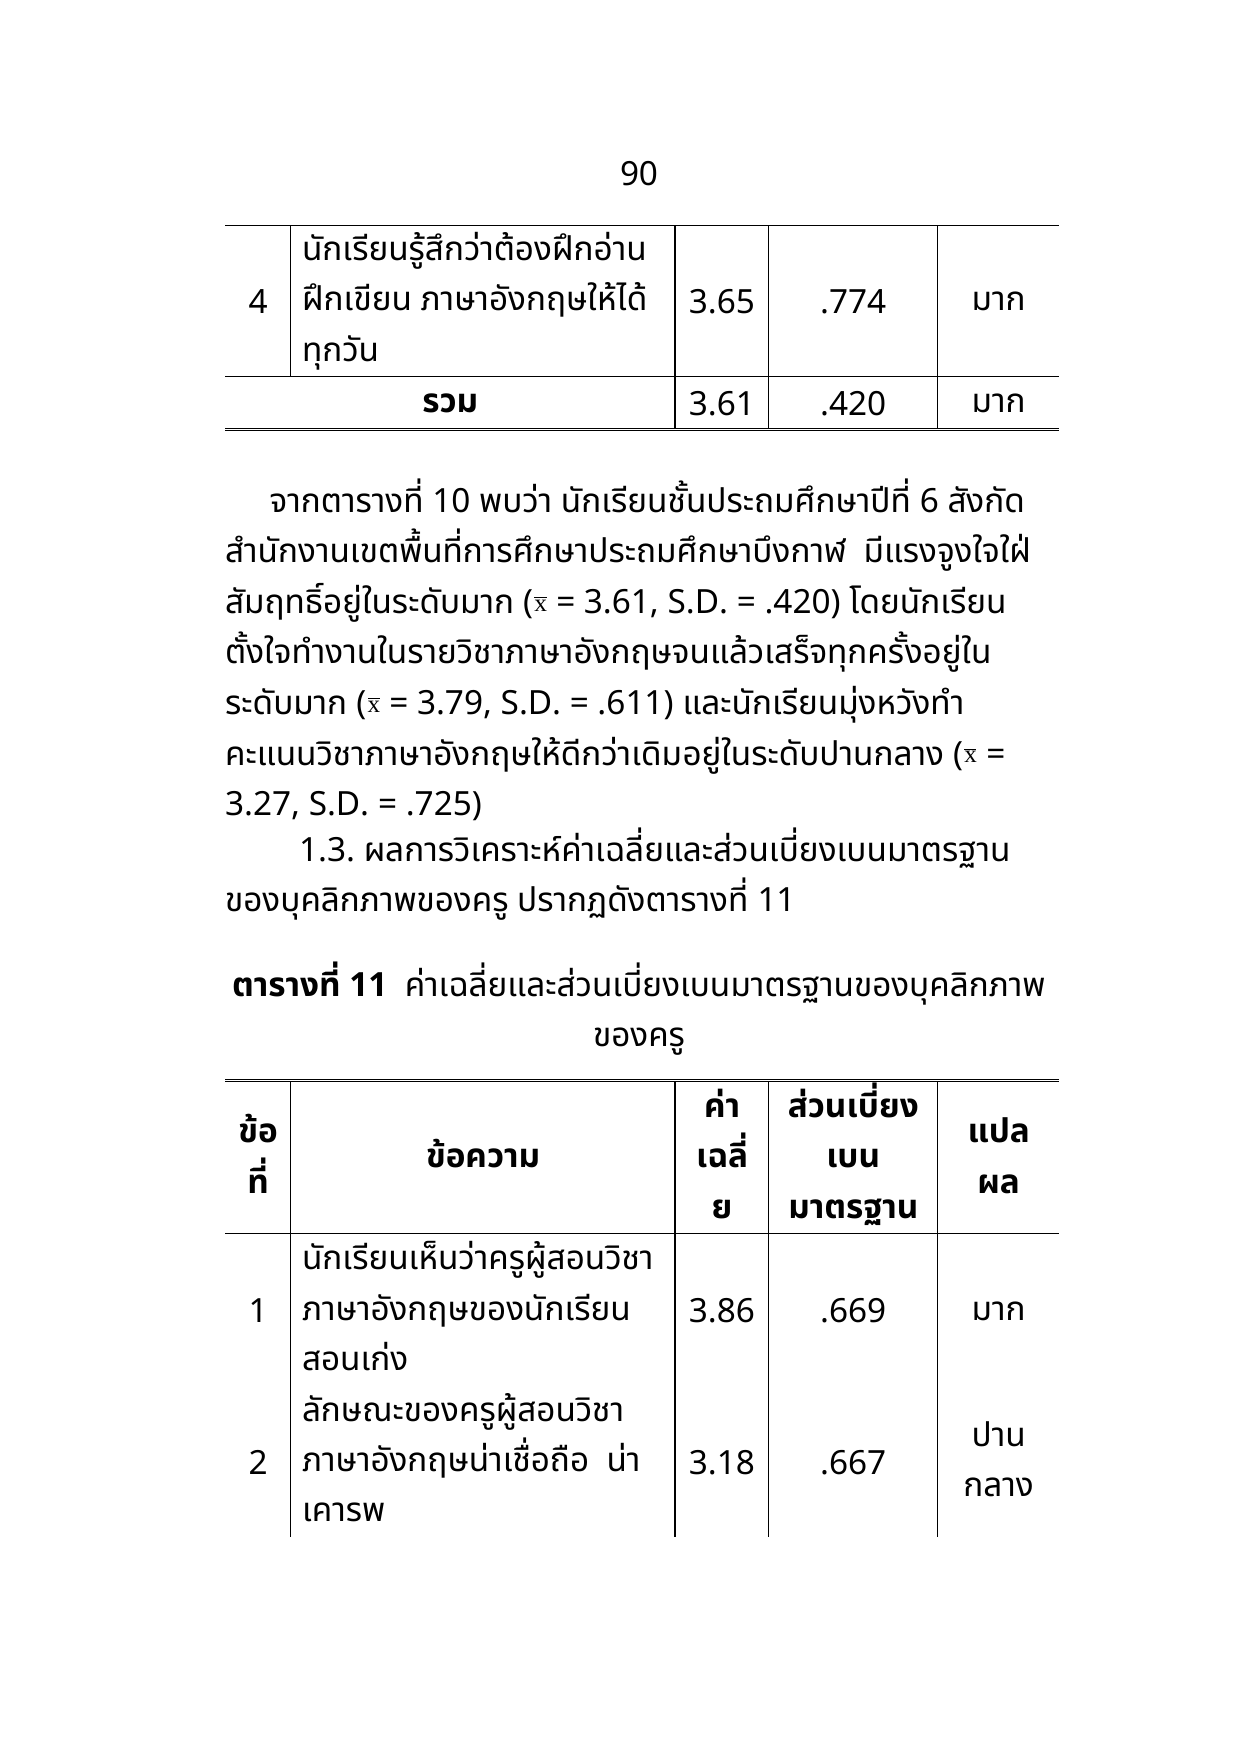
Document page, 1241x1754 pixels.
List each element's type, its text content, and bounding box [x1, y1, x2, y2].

table_header ข้อความ [291, 1082, 674, 1233]
table_header ค่าเฉลี่ย [676, 1082, 768, 1233]
table_cell ปานกลาง [938, 1386, 1059, 1537]
table_header ส่วนเบี่ยงเบนมาตรฐาน [769, 1082, 937, 1233]
table_cell รวม [225, 377, 674, 428]
table_cell .667 [769, 1386, 937, 1537]
table_cell 3.86 [676, 1234, 768, 1386]
table_cell นักเรียนรู้สึกว่าต้องฝึกอ่าน ฝึกเขียน ภาษาอังกฤษให้ได้ทุกวัน [291, 226, 674, 376]
text ตารางที่ 11 ค่าเฉลี่ยและส่วนเบี่ยงเบนมาตรฐานของบุคลิกภาพของครู [225, 961, 1053, 1062]
table_cell มาก [938, 377, 1059, 428]
table_cell .774 [769, 226, 937, 376]
table_cell 3.61 [676, 377, 768, 428]
table_cell มาก [938, 226, 1059, 376]
text จากตารางที่ 10 พบว่า นักเรียนชั้นประถมศึกษาปีที่ 6 สังกัดสำนักงานเขตพื้นที่การศึกษาประถมศึกษาบึงกาฬ มีแรงจูงใจใฝ่สัมฤทธิ์อยู่ในระดับมาก ( = 3.61, S.D. = .420) โดยนักเรียนตั้งใจทำงานในรายวิชาภาษาอังกฤษจนแล้วเสร็จทุกครั้งอยู่ในระดับมาก ( = 3.79, S.D. = .611) และนักเรียนมุ่งหวังทำคะแนนวิชาภาษาอังกฤษให้ดีกว่าเดิมอยู่ในระดับปานกลาง ( = 3.27, S.D. = .725) [225, 477, 1053, 825]
table_cell .669 [769, 1234, 937, 1386]
table_cell .420 [769, 377, 937, 428]
table_cell 3.18 [676, 1386, 768, 1537]
table_cell 2 [225, 1386, 290, 1537]
table_cell 1 [225, 1234, 290, 1386]
table_cell ลักษณะของครูผู้สอนวิชาภาษาอังกฤษน่าเชื่อถือ น่าเคารพ [291, 1386, 674, 1537]
table_cell 3.65 [676, 226, 768, 376]
table_cell 4 [225, 226, 290, 376]
table_cell มาก [938, 1234, 1059, 1386]
text 1.3. ผลการวิเคราะห์ค่าเฉลี่ยและส่วนเบี่ยงเบนมาตรฐานของบุคลิกภาพของครู ปรากฏดังตารางที่ 11 [225, 825, 1053, 927]
table_header แปลผล [938, 1082, 1059, 1233]
table_header ข้อที่ [225, 1082, 290, 1233]
table_cell นักเรียนเห็นว่าครูผู้สอนวิชาภาษาอังกฤษของนักเรียนสอนเก่ง [291, 1234, 674, 1386]
